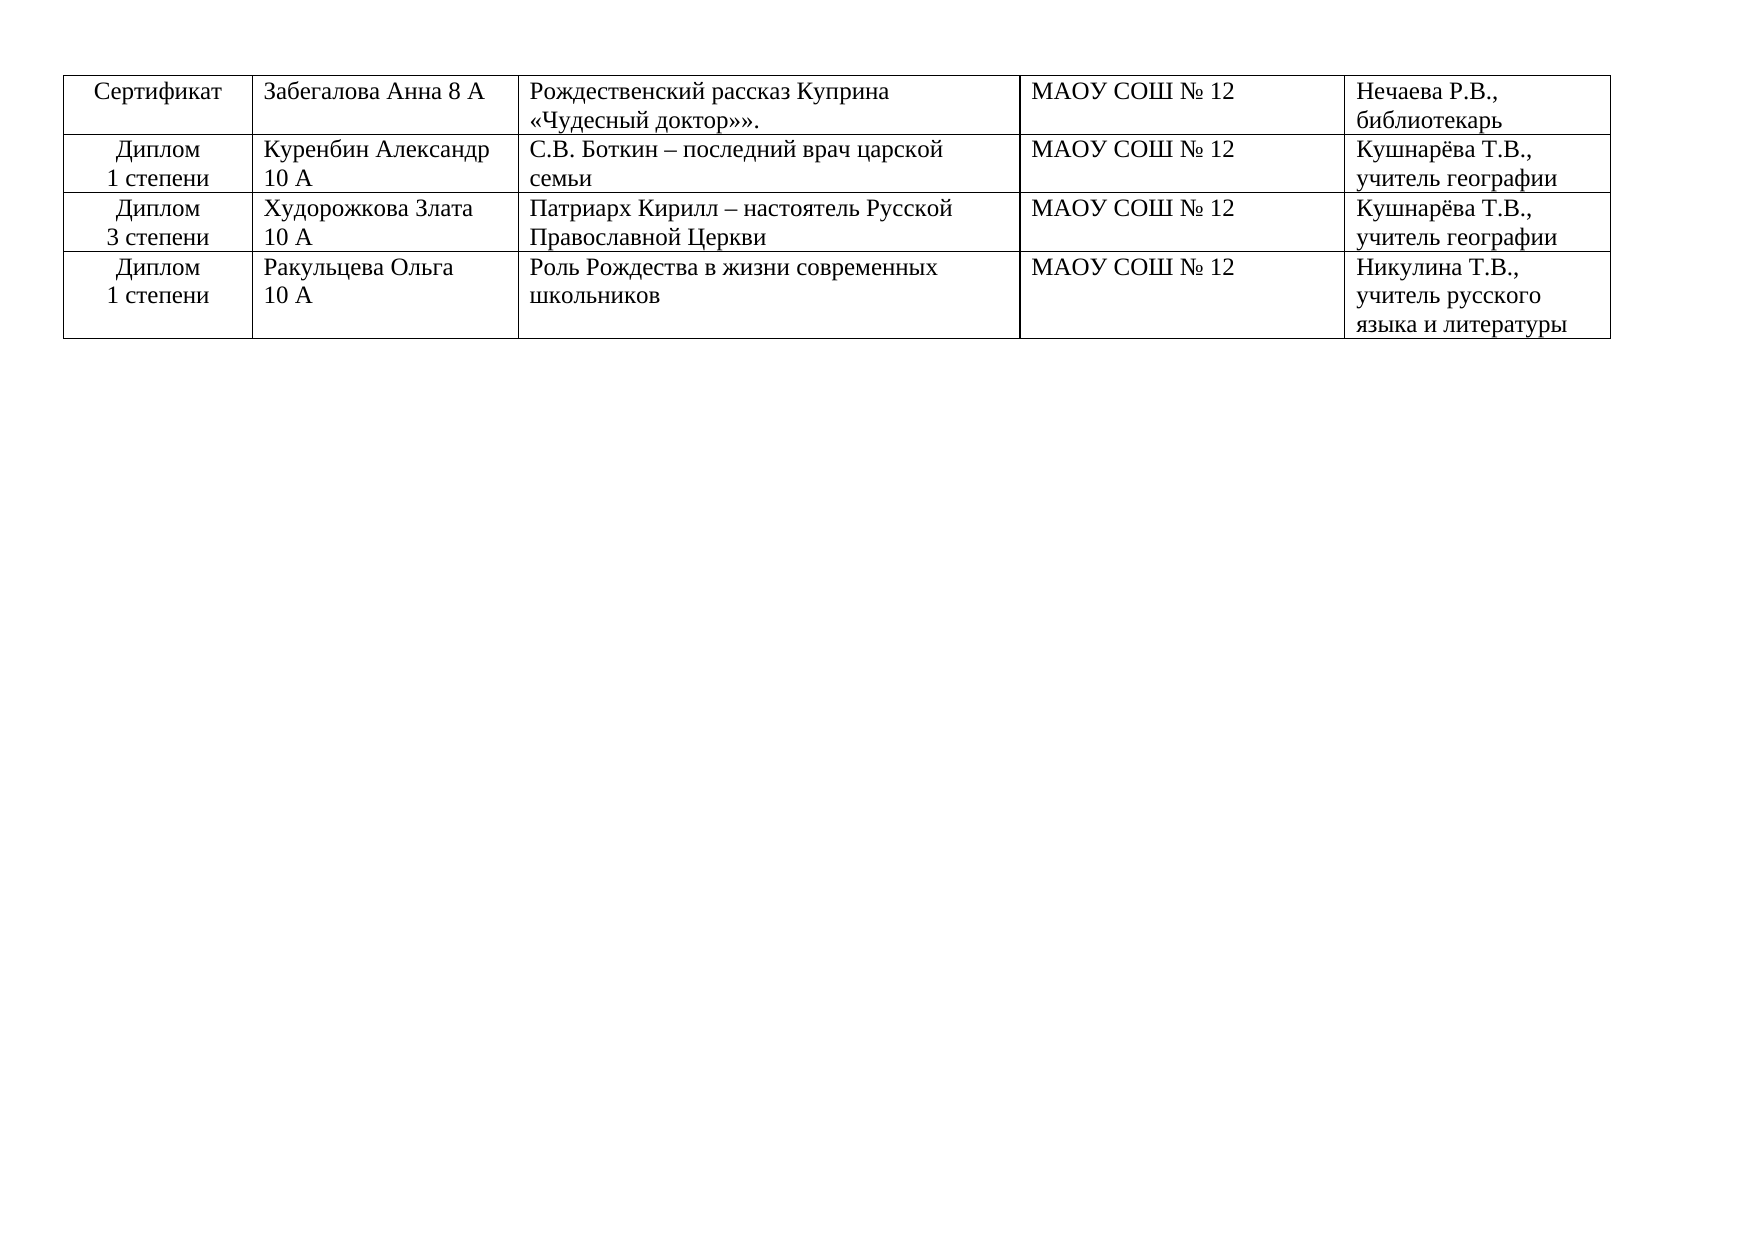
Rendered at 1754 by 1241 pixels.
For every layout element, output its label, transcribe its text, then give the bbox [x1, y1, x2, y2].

table_cell Кушнарёва Т.В., учитель географии [1345, 135, 1610, 192]
table_cell Никулина Т.В., учитель русского языка и литературы [1345, 252, 1610, 338]
table_cell Рождественский рассказ Куприна «Чудесный доктор»». [519, 76, 1019, 133]
table_cell Сертификат [64, 76, 252, 133]
table_cell Диплом 1 степени [64, 135, 252, 192]
table_cell Ракульцева Ольга 10 А [253, 252, 518, 338]
table_cell Диплом 3 степени [64, 193, 252, 251]
table_cell Роль Рождества в жизни современных школьников [519, 252, 1019, 338]
table_cell Патриарх Кирилл – настоятель Русской Православной Церкви [519, 193, 1019, 251]
table_cell МАОУ СОШ № 12 [1021, 252, 1344, 338]
table_cell МАОУ СОШ № 12 [1021, 76, 1344, 133]
table_cell Нечаева Р.В., библиотекарь [1345, 76, 1610, 133]
table_cell С.В. Боткин – последний врач царской семьи [519, 135, 1019, 192]
table_cell Диплом 1 степени [64, 252, 252, 338]
table_cell МАОУ СОШ № 12 [1021, 135, 1344, 192]
table_cell МАОУ СОШ № 12 [1021, 193, 1344, 251]
table_cell Худорожкова Злата 10 А [253, 193, 518, 251]
table_cell Забегалова Анна 8 А [253, 76, 518, 133]
table_cell Кушнарёва Т.В., учитель географии [1345, 193, 1610, 251]
table_cell Куренбин Александр 10 А [253, 135, 518, 192]
